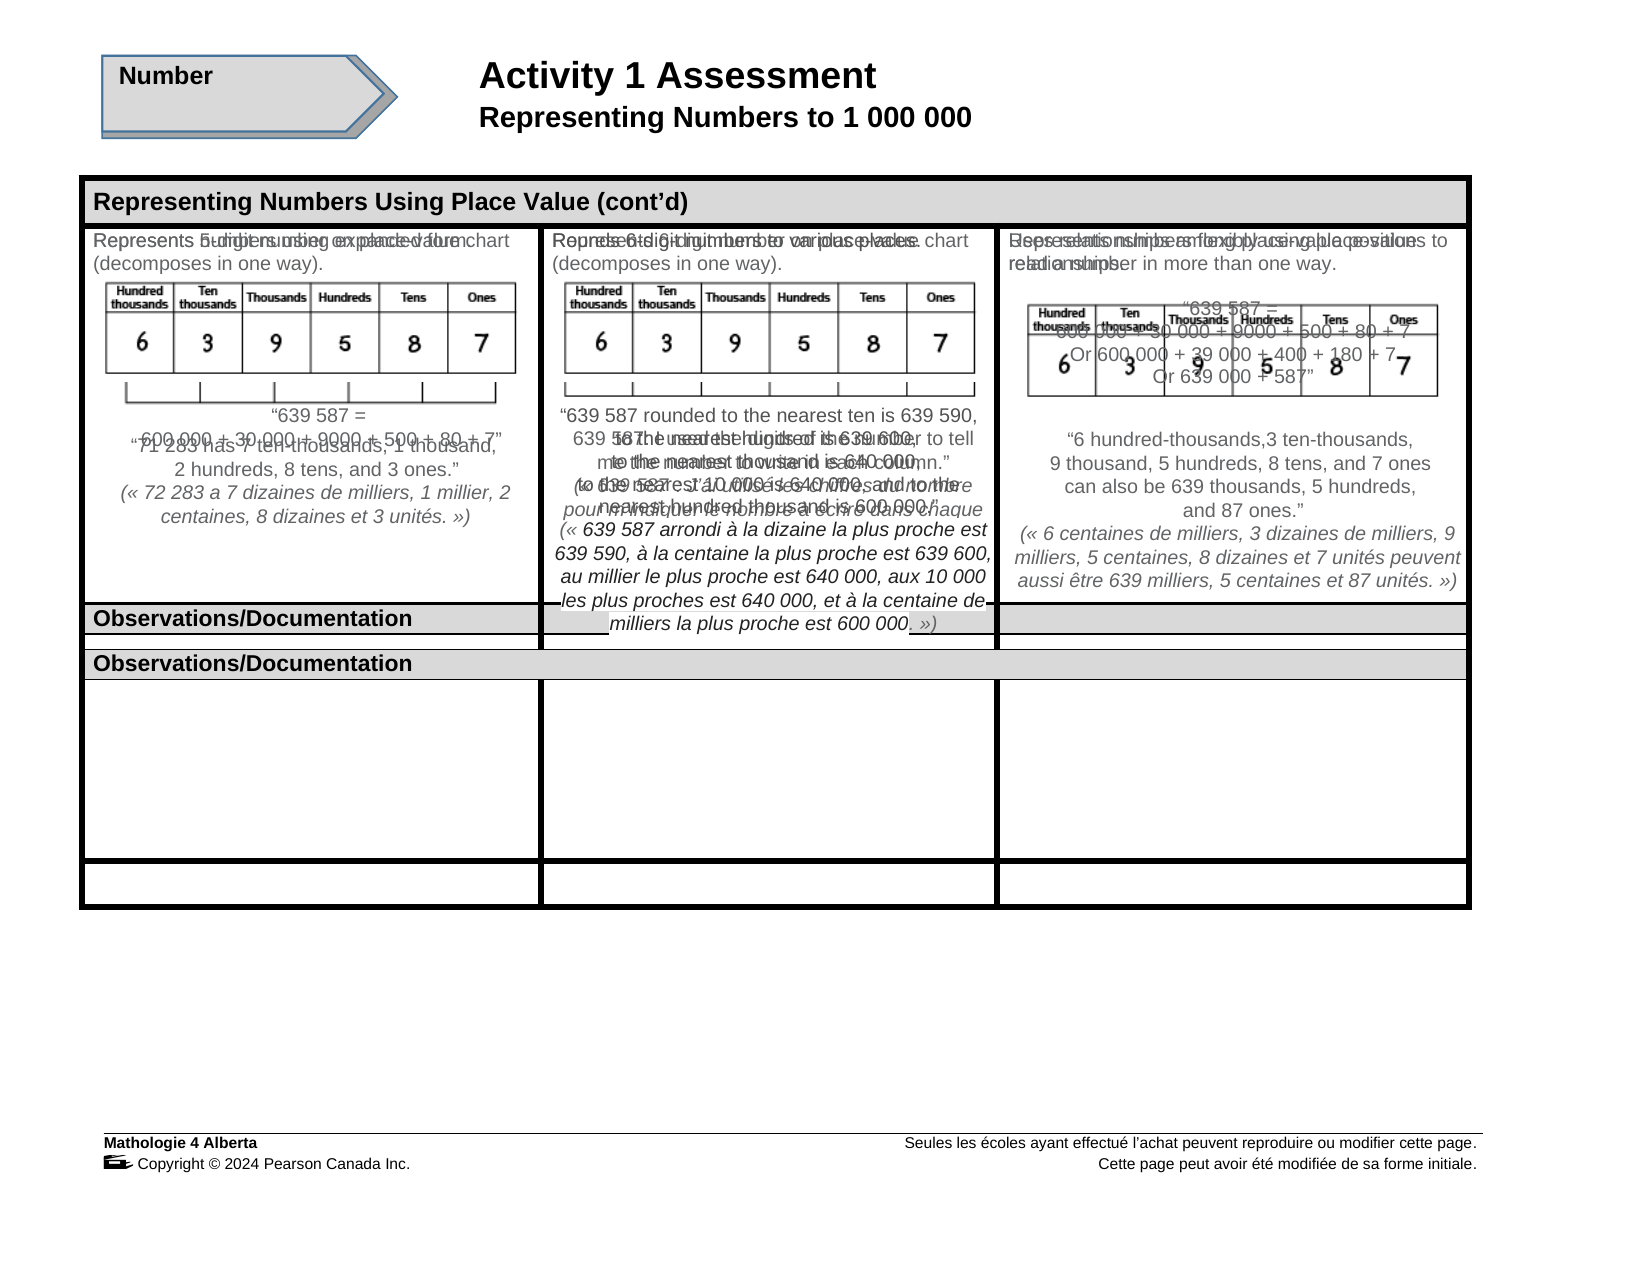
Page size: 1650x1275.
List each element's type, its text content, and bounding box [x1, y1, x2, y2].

table_cell [1000, 680, 1466, 904]
picture [551, 274, 989, 382]
table_cell Represents numbers using expanded form. “639 587 = 600 000 + 30 000 + 9000 + 500 + 80 + 7” [85, 229, 538, 649]
picture [92, 274, 530, 382]
table_header Representing Numbers Using Place Value (cont’d) [85, 181, 1466, 223]
table_cell [544, 680, 994, 904]
picture [103, 1155, 134, 1169]
table_cell Observations/Documentation [85, 650, 1466, 679]
table_cell Rounds 6-digit numbers to various places. “639 587 rounded to the nearest ten is 639 590, to the nearest hundred is 639 600, to the nearest thousand is 640 000, to the nearest 10 000 is 640 000, and to the nearest hundred thousand is 600 000.” (« 639 587 arrondi à la dizaine la plus proche est 639 590, à la centaine la plus proche est 639 600, au millier le plus proche est 640 000, aux 10 000 les plus proches est 640 000, et à la centaine de milliers la plus proche est 600 000. ») [544, 229, 994, 649]
table_cell [85, 680, 538, 904]
table_cell Represents numbers flexibly using place-value relationships. “639 587 = 600 000 + 30 000 + 9000 + 500 + 80 + 7 Or 600 000 + 39 000 + 400 + 180 + 7 Or 639 000 + 587” [1000, 229, 1466, 649]
